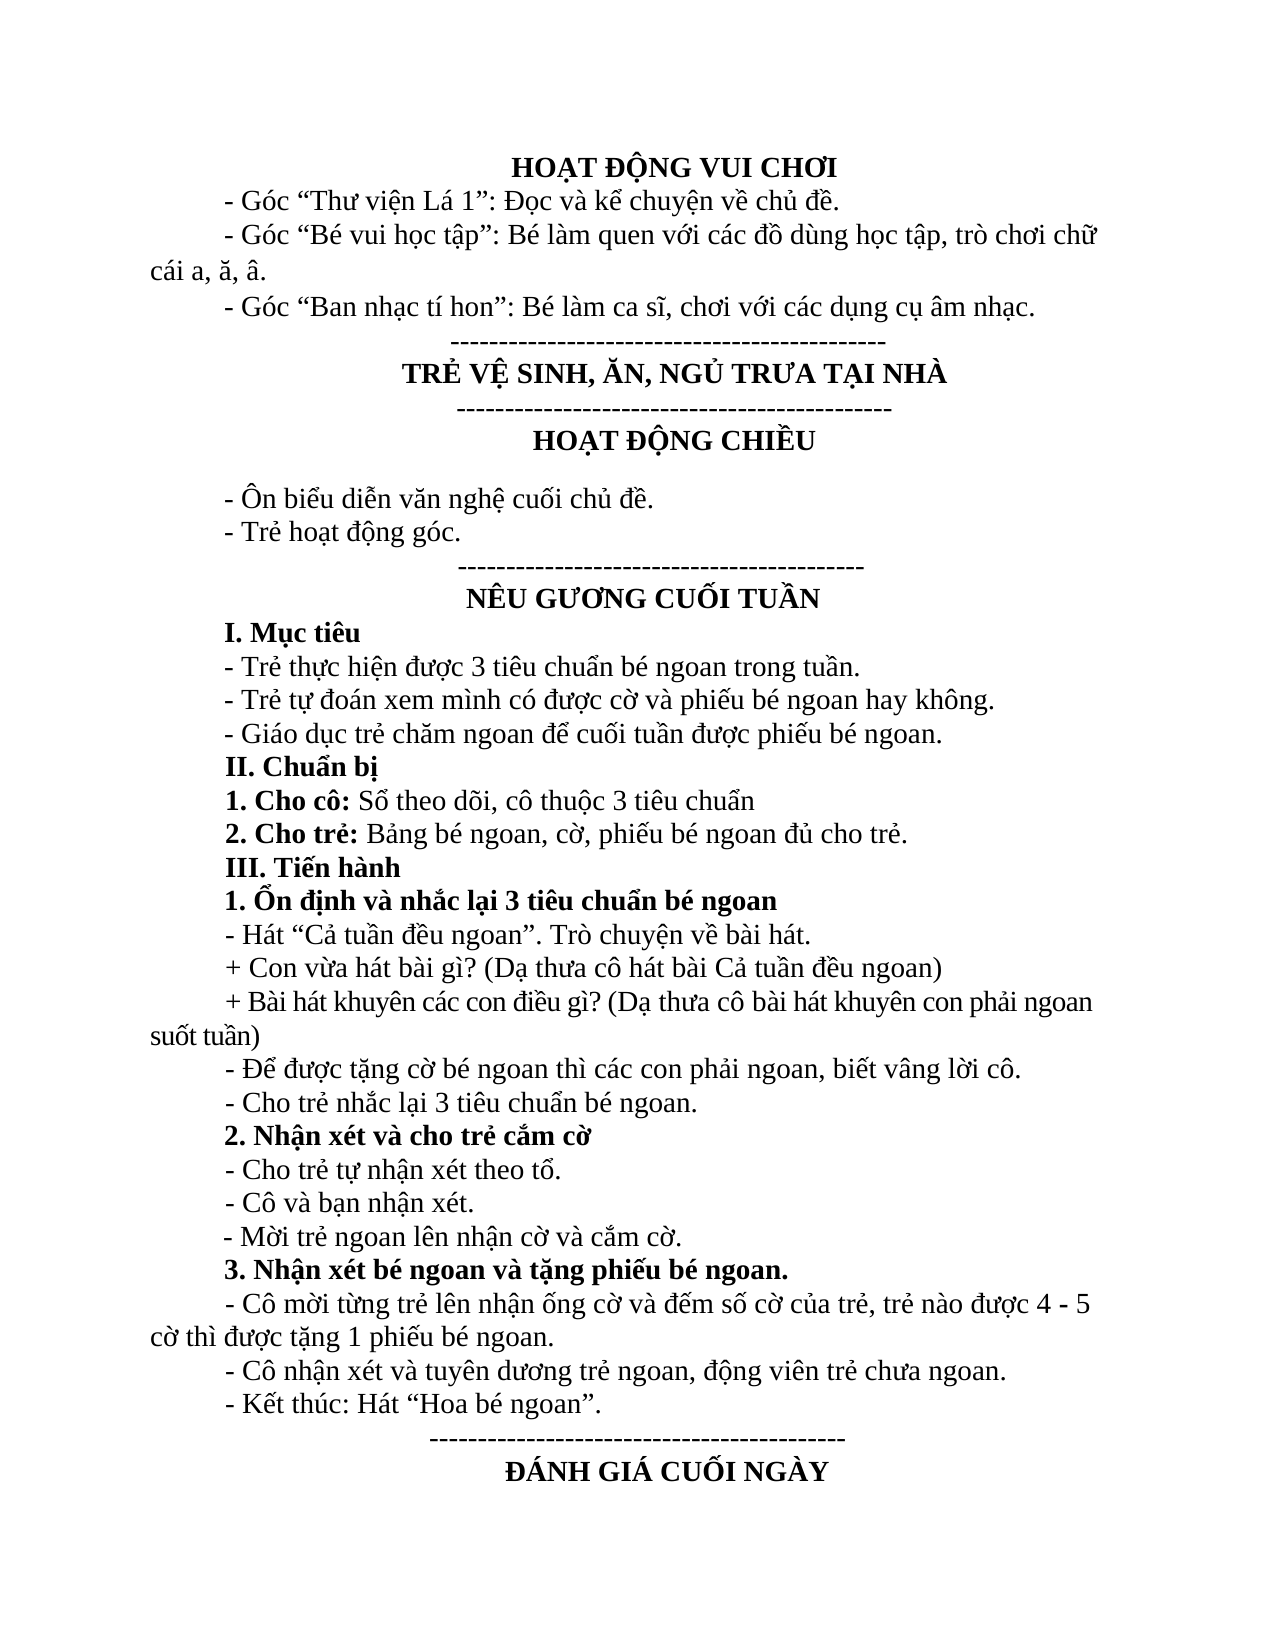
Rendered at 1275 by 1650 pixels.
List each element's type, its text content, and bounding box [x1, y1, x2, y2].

text HOẠT ĐỘNG CHIỀU [150, 423, 1125, 457]
text TRẺ VỆ SINH, ĂN, NGỦ TRƯA TẠI NHÀ [150, 356, 1125, 390]
text - Góc “Thư viện Lá 1”: Đọc và kể chuyện về chủ đề. [150, 183, 1125, 217]
text - Góc “Ban nhạc tí hon”: Bé làm ca sĩ, chơi với các dụng cụ âm nhạc. [150, 289, 1125, 323]
text - Góc “Bé vui học tập”: Bé làm quen với các đồ dùng học tập, trò chơi chữ cái a, ă, â. [150, 217, 1125, 287]
text 1. Cho cô: Sổ theo dõi, cô thuộc 3 tiêu chuẩn [150, 783, 1125, 816]
text + Bài hát khuyên các con điều gì? (Dạ thưa cô bài hát khuyên con phải ngoan suốt tuần) [150, 984, 1125, 1051]
text - Để được tặng cờ bé ngoan thì các con phải ngoan, biết vâng lời cô. [150, 1051, 1125, 1085]
text 3. Nhận xét bé ngoan và tặng phiếu bé ngoan. [150, 1252, 1125, 1286]
text - Cô và bạn nhận xét. [150, 1185, 1125, 1219]
text - Trẻ thực hiện được 3 tiêu chuẩn bé ngoan trong tuần. [150, 649, 1136, 682]
text II. Chuẩn bị [150, 749, 1125, 783]
text ĐÁNH GIÁ CUỐI NGÀY [150, 1454, 1125, 1487]
text - Giáo dục trẻ chăm ngoan để cuối tuần được phiếu bé ngoan. [150, 716, 1136, 749]
text ------------------------------------------ [150, 457, 1125, 582]
text 1. Ổn định và nhắc lại 3 tiêu chuẩn bé ngoan [150, 883, 1125, 917]
text - Cô mời từng trẻ lên nhận ống cờ và đếm số cờ của trẻ, trẻ nào được 4 - 5 cờ thì được tặng 1 phiếu bé ngoan. [150, 1286, 1125, 1353]
text III. Tiến hành [150, 850, 1125, 883]
text - Trẻ tự đoán xem mình có được cờ và phiếu bé ngoan hay không. [150, 682, 1136, 716]
text - Cô nhận xét và tuyên dương trẻ ngoan, động viên trẻ chưa ngoan. [150, 1353, 1125, 1387]
text --------------------------------------------- [150, 390, 1125, 423]
text - Cho trẻ nhắc lại 3 tiêu chuẩn bé ngoan. [150, 1085, 1125, 1118]
text - Kết thúc: Hát “Hoa bé ngoan”. [150, 1387, 1125, 1420]
text I. Mục tiêu [150, 615, 1136, 649]
text - Ôn biểu diễn văn nghệ cuối chủ đề. [224, 481, 1125, 514]
text - Mời trẻ ngoan lên nhận cờ và cắm cờ. [150, 1219, 1125, 1252]
text + Con vừa hát bài gì? (Dạ thưa cô hát bài Cả tuần đều ngoan) [150, 951, 1125, 984]
text ------------------------------------------- [150, 1420, 1125, 1454]
text --------------------------------------------- [375, 323, 1125, 356]
text - Hát “Cả tuần đều ngoan”. Trò chuyện về bài hát. [150, 917, 1125, 951]
text NÊU GƯƠNG CUỐI TUẦN [150, 582, 1136, 615]
text HOẠT ĐỘNG VUI CHƠI [150, 150, 1125, 183]
text 2. Cho trẻ: Bảng bé ngoan, cờ, phiếu bé ngoan đủ cho trẻ. [150, 816, 1125, 850]
text 2. Nhận xét và cho trẻ cắm cờ [150, 1118, 1125, 1152]
text - Cho trẻ tự nhận xét theo tổ. [150, 1152, 1125, 1185]
text - Trẻ hoạt động góc. [224, 514, 1125, 548]
